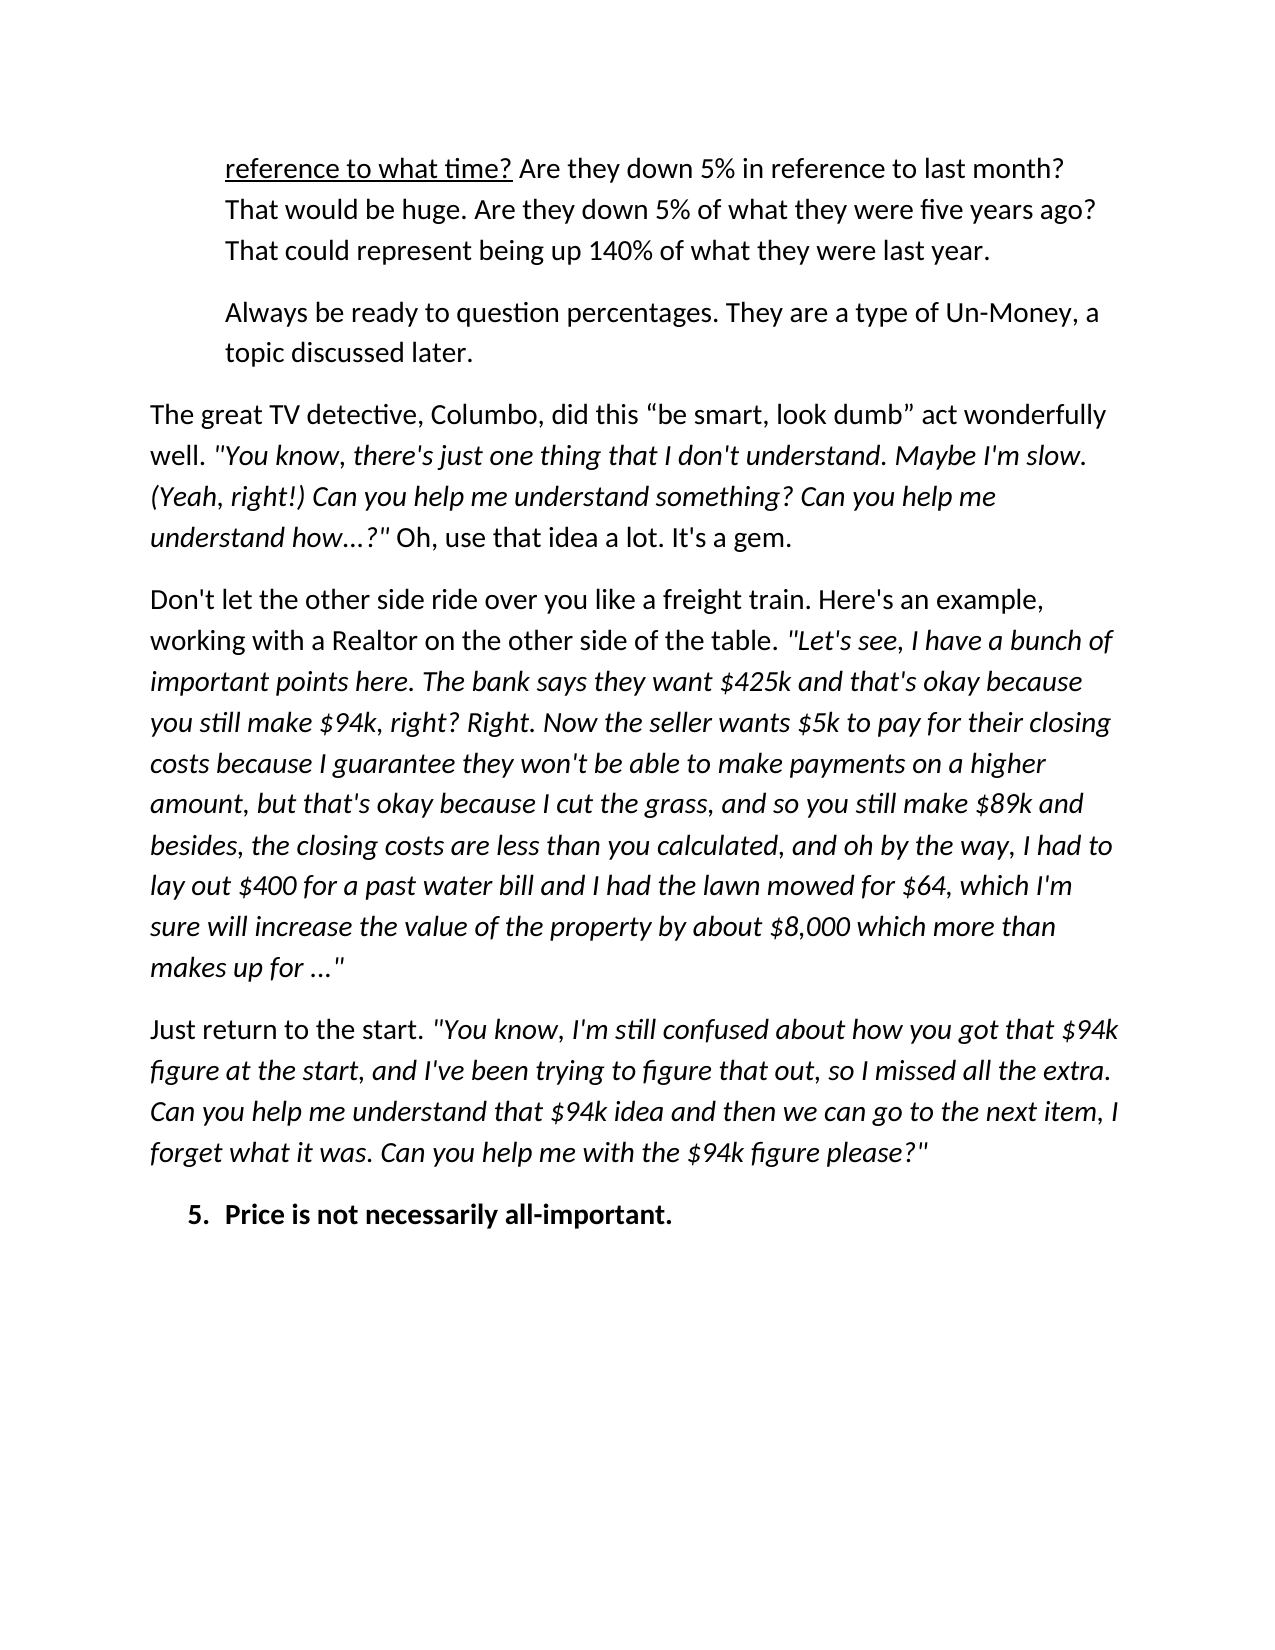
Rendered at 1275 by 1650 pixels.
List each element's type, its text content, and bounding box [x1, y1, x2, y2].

text Don't let the other side ride over you like a freight train. Here's an example, working with a Realtor on the other side of the table. "Let's see, I have a bunch of important points here. The bank says they want $425k and that's okay because you still make $94k, right? Right. Now the seller wants $5k to pay for their closing costs because I guarantee they won't be able to make payments on a higher amount, but that's okay because I cut the grass, and so you still make $89k and besides, the closing costs are less than you calculated, and oh by the way, I had to lay out $400 for a past water bill and I had the lawn mowed for $64, which I'm sure will increase the value of the property by about $8,000 which more than makes up for ..." [150, 581, 1125, 985]
text Just return to the start. "You know, I'm still confused about how you got that $94k figure at the start, and I've been trying to figure that out, so I missed all the extra. Can you help me understand that $94k idea and then we can go to the next item, I forget what it was. Can you help me with the $94k figure please?" [150, 1011, 1125, 1169]
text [225, 150, 1125, 267]
list Price is not necessarily all-important. [187, 1196, 1125, 1231]
text Always be ready to question percentages. They are a type of Un-Money, a topic discussed later. [225, 294, 1125, 370]
text The great TV detective, Columbo, did this “be smart, look dumb” act wonderfully well. "You know, there's just one thing that I don't understand. Maybe I'm slow. (Yeah, right!) Can you help me understand something? Can you help me understand how...?" Oh, use that idea a lot. It's a gem. [150, 396, 1125, 555]
